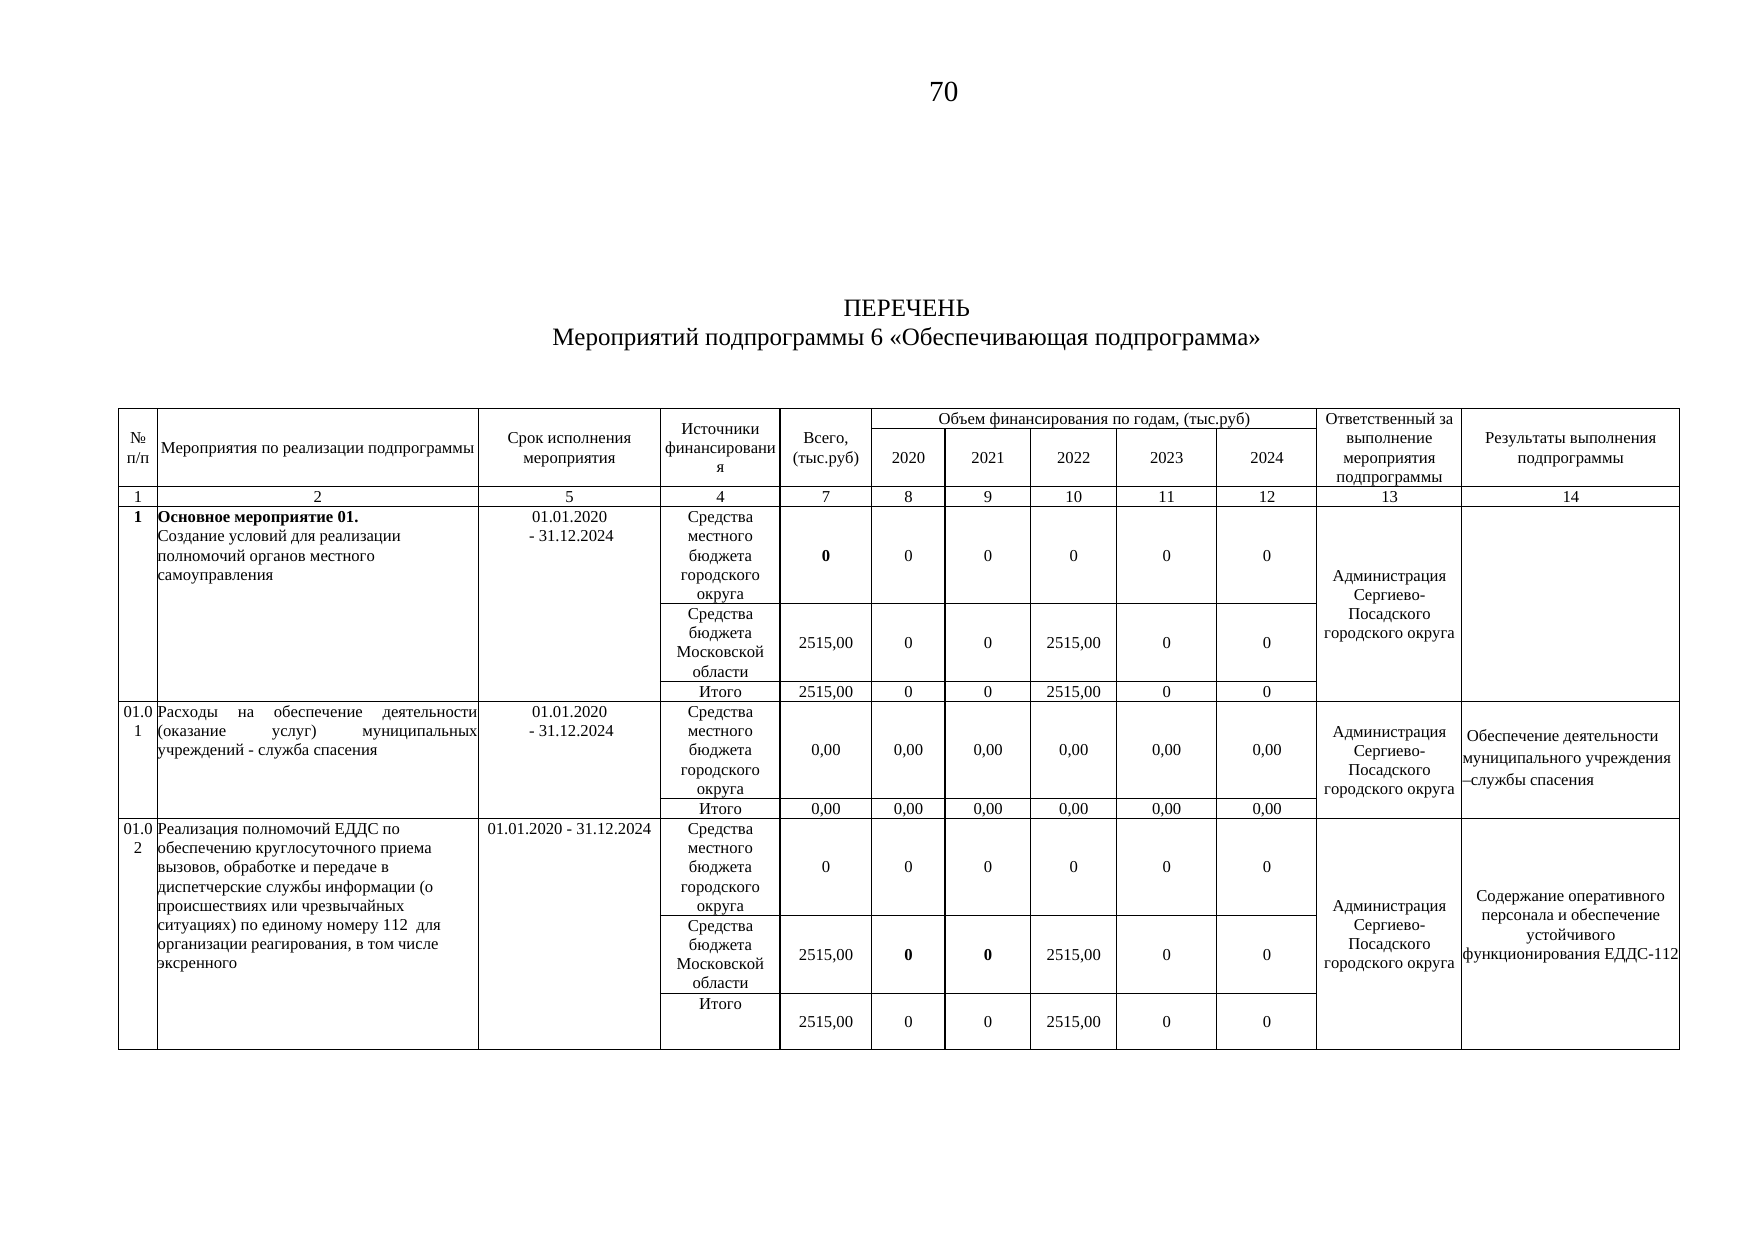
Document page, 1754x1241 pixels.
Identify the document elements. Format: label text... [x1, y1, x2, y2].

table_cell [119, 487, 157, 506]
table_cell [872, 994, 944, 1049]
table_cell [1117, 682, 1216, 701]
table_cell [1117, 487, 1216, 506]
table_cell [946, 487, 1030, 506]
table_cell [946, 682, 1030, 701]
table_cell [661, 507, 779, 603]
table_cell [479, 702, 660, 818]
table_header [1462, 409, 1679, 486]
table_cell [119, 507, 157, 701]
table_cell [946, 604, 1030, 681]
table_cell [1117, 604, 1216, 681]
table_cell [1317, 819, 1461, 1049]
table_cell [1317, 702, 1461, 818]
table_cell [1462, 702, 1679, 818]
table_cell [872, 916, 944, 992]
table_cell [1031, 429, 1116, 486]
text ПЕРЕЧЕНЬ [118, 293, 1695, 322]
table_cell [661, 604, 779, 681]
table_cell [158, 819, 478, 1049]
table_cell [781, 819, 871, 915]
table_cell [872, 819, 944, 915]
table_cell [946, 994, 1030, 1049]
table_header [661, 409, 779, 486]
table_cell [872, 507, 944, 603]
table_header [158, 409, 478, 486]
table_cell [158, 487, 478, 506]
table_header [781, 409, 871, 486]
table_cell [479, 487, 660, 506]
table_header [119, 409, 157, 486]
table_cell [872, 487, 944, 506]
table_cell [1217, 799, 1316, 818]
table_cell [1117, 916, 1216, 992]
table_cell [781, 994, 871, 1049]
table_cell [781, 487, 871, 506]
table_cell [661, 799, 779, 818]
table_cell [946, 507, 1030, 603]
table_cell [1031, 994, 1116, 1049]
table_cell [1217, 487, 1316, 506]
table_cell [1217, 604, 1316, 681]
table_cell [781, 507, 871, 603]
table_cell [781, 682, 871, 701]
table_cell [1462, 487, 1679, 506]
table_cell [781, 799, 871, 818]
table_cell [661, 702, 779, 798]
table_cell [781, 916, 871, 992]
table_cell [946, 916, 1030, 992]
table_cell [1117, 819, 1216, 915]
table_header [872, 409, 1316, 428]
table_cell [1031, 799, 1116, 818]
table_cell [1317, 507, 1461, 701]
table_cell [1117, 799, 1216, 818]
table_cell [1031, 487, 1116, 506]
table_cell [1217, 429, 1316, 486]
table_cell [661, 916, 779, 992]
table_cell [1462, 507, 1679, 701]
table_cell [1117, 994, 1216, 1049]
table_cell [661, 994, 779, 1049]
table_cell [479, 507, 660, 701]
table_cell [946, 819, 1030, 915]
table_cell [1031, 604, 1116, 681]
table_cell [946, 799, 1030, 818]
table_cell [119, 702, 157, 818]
text Мероприятий подпрограммы 6 «Обеспечивающая подпрограмма» [118, 322, 1695, 351]
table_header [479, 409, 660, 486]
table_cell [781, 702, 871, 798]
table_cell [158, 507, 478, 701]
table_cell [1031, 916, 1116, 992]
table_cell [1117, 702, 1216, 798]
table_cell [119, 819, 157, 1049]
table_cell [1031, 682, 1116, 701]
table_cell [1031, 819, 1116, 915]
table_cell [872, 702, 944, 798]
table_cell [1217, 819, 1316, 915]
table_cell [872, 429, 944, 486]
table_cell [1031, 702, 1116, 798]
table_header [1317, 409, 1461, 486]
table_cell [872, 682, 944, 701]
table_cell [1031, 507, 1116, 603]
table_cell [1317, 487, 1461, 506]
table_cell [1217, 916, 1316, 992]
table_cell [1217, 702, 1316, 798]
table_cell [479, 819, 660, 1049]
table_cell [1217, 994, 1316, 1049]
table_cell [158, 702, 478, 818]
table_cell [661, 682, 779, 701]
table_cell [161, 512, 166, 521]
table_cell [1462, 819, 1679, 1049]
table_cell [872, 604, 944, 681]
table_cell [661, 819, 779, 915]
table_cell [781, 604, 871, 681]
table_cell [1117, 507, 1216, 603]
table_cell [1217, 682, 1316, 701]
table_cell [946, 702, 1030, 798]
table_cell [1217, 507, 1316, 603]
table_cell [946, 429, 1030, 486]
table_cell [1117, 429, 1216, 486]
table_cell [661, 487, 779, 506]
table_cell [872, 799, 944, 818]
